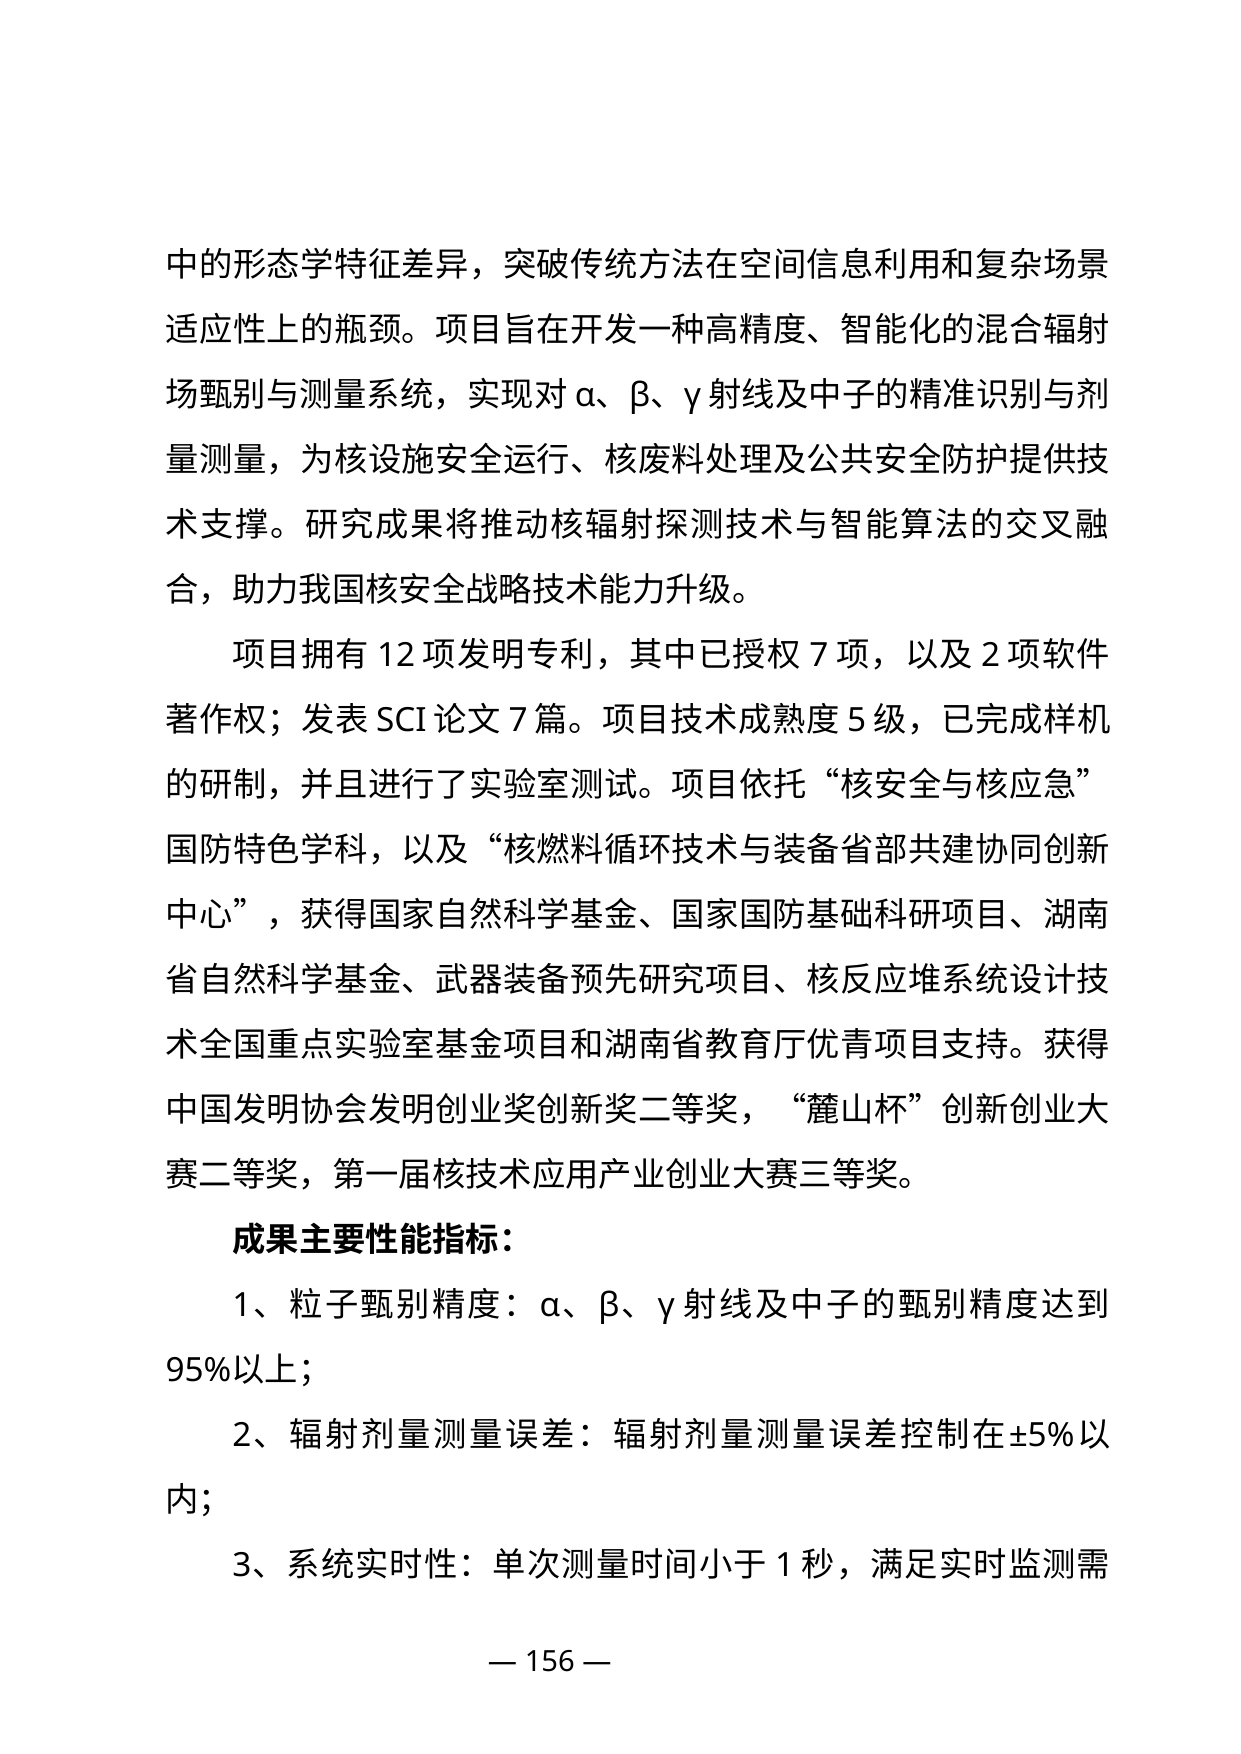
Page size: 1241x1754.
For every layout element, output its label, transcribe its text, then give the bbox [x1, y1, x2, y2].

text 项目拥有12项发明专利，其中已授权7项，以及2项软件著作权；发表SCI论文7篇。项目技术成熟度5级，已完成样机的研制，并且进行了实验室测试。项目依托“核安全与核应急”国防特色学科，以及“核燃料循环技术与装备省部共建协同创新中心”，获得国家自然科学基金、国家国防基础科研项目、湖南省自然科学基金、武器装备预先研究项目、核反应堆系统设计技术全国重点实验室基金项目和湖南省教育厅优青项目支持。获得中国发明协会发明创业奖创新奖二等奖，“麓山杯”创新创业大赛二等奖，第一届核技术应用产业创业大赛三等奖。 [165, 620, 1110, 1205]
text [165, 1530, 1110, 1595]
text 2、辐射剂量测量误差：辐射剂量测量误差控制在±5%以内； [165, 1400, 1110, 1530]
text 成果主要性能指标： [165, 1205, 1110, 1270]
text 1、粒子甄别精度：α、β、γ射线及中子的甄别精度达到95%以上； [165, 1270, 1110, 1400]
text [165, 230, 1110, 620]
